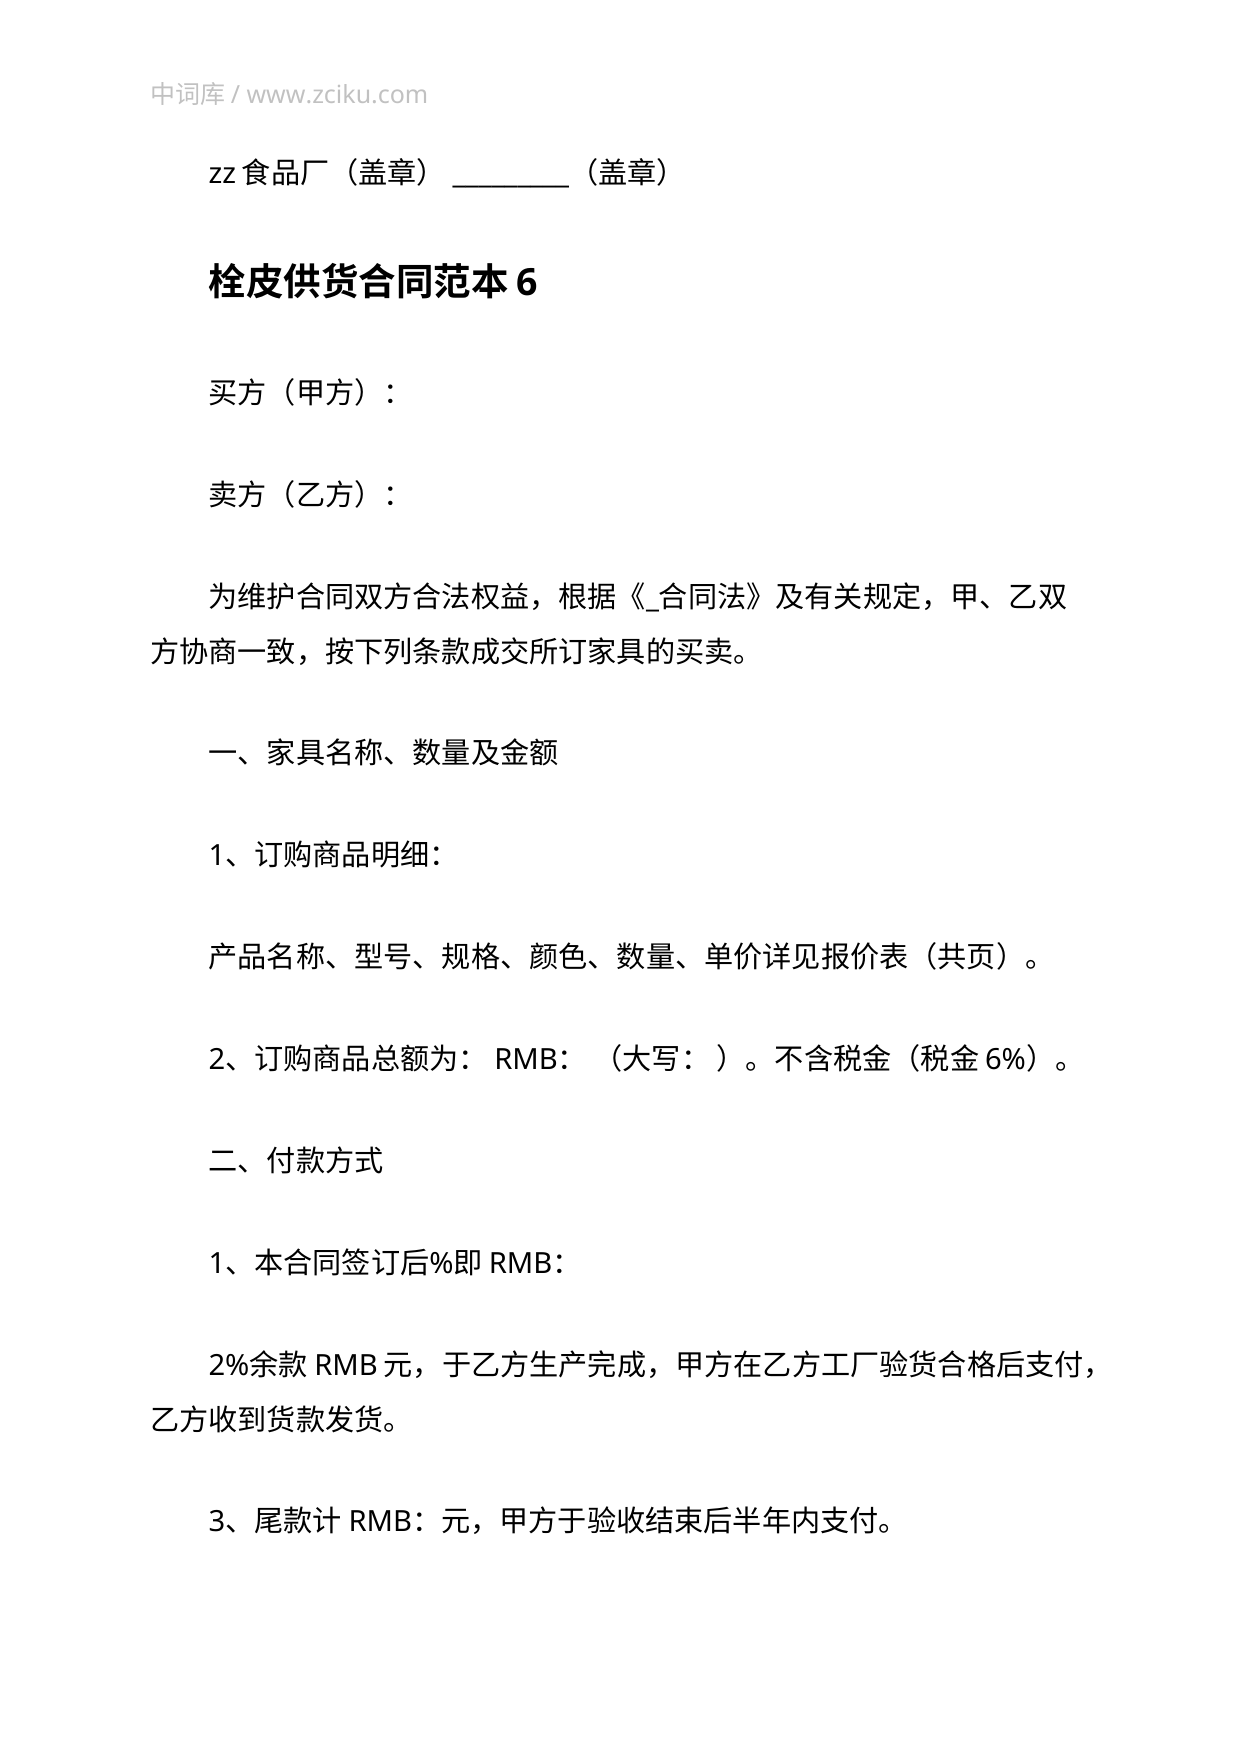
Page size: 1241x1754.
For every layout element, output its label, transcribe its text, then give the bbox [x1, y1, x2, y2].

text 产品名称、型号、规格、颜色、数量、单价详见报价表（共页）。 [150, 934, 1090, 976]
text 卖方（乙方）： [150, 471, 1090, 514]
text 1、订购商品明细： [150, 832, 1090, 874]
text 栓皮供货合同范本6 [150, 252, 1090, 306]
text 为维护合同双方合法权益，根据《_合同法》及有关规定，甲、乙双方协商一致，按下列条款成交所订家具的买卖。 [150, 573, 1090, 670]
text 2、订购商品总额为： RMB： （大写： ）。不含税金（税金6%）。 [150, 1035, 1090, 1078]
text 3、尾款计 RMB：元，甲方于验收结束后半年内支付。 [150, 1498, 1090, 1540]
text 2%余款 RMB元，于乙方生产完成，甲方在乙方工厂验货合格后支付，乙方收到货款发货。 [150, 1341, 1090, 1438]
text 一、家具名称、数量及金额 [150, 730, 1090, 772]
text 买方（甲方）： [150, 369, 1090, 412]
text zz食品厂（盖章） _________（盖章） [150, 150, 1090, 192]
text 二、付款方式 [150, 1137, 1090, 1180]
text 1、本合同签订后%即RMB： [150, 1239, 1090, 1282]
